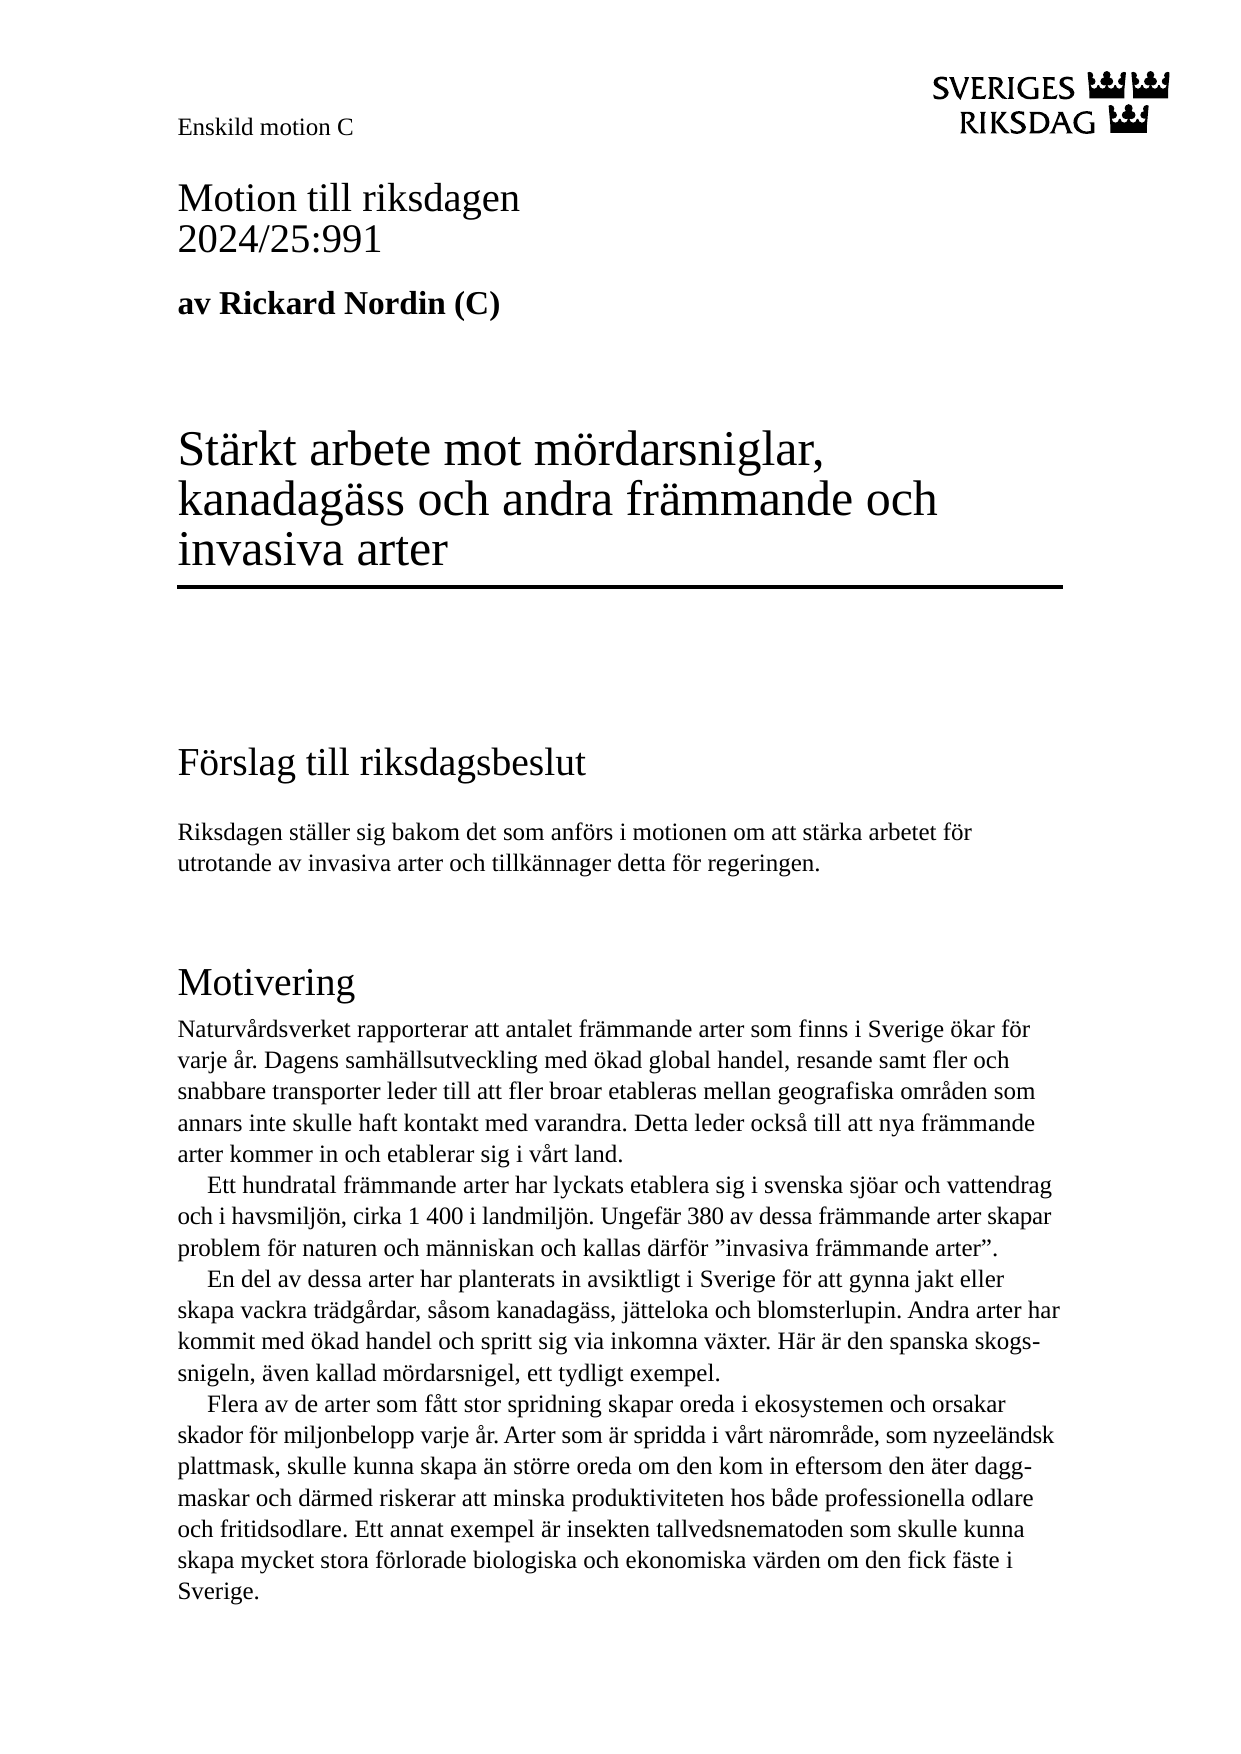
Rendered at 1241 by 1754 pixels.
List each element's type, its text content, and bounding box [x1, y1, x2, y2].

text En del av dessa arter har planterats in avsiktligt i Sverige för att gynna jakt eller skapa vackra trädgårdar, såsom kanadagäss, jätteloka och blomsterlupin. Andra arter har kommit med ökad handel och spritt sig via inkomna växter. Här är den spanska skogssnigeln, även kallad mördarsnigel, ett tydligt exempel. [177, 1261, 1063, 1386]
text Naturvårdsverket rapporterar att antalet främmande arter som finns i Sverige ökar för varje år. Dagens samhällsutveckling med ökad global handel, resande samt fler och snabbare transporter leder till att fler broar etableras mellan geografiska områden som annars inte skulle haft kontakt med varandra. Detta leder också till att nya främmande arter kommer in och etablerar sig i vårt land. [177, 1011, 1063, 1168]
text Flera av de arter som fått stor spridning skapar oreda i ekosystemen och orsakar skador för miljonbelopp varje år. Arter som är spridda i vårt närområde, som nyzeeländsk plattmask, skulle kunna skapa än större oreda om den kom in eftersom den äter daggmaskar och därmed riskerar att minska produktiviteten hos både professionella odlare och fritidsodlare. Ett annat exempel är insekten tallvedsnematoden som skulle kunna skapa mycket stora förlorade biologiska och ekonomiska värden om den fick fäste i Sverige. [177, 1386, 1063, 1605]
text Ett hundratal främmande arter har lyckats etablera sig i svenska sjöar och vattendrag och i havsmiljön, cirka 1 400 i landmiljön. Ungefär 380 av dessa främmande arter skapar problem för naturen och människan och kallas därför ”invasiva främmande arter”. [177, 1168, 1063, 1261]
